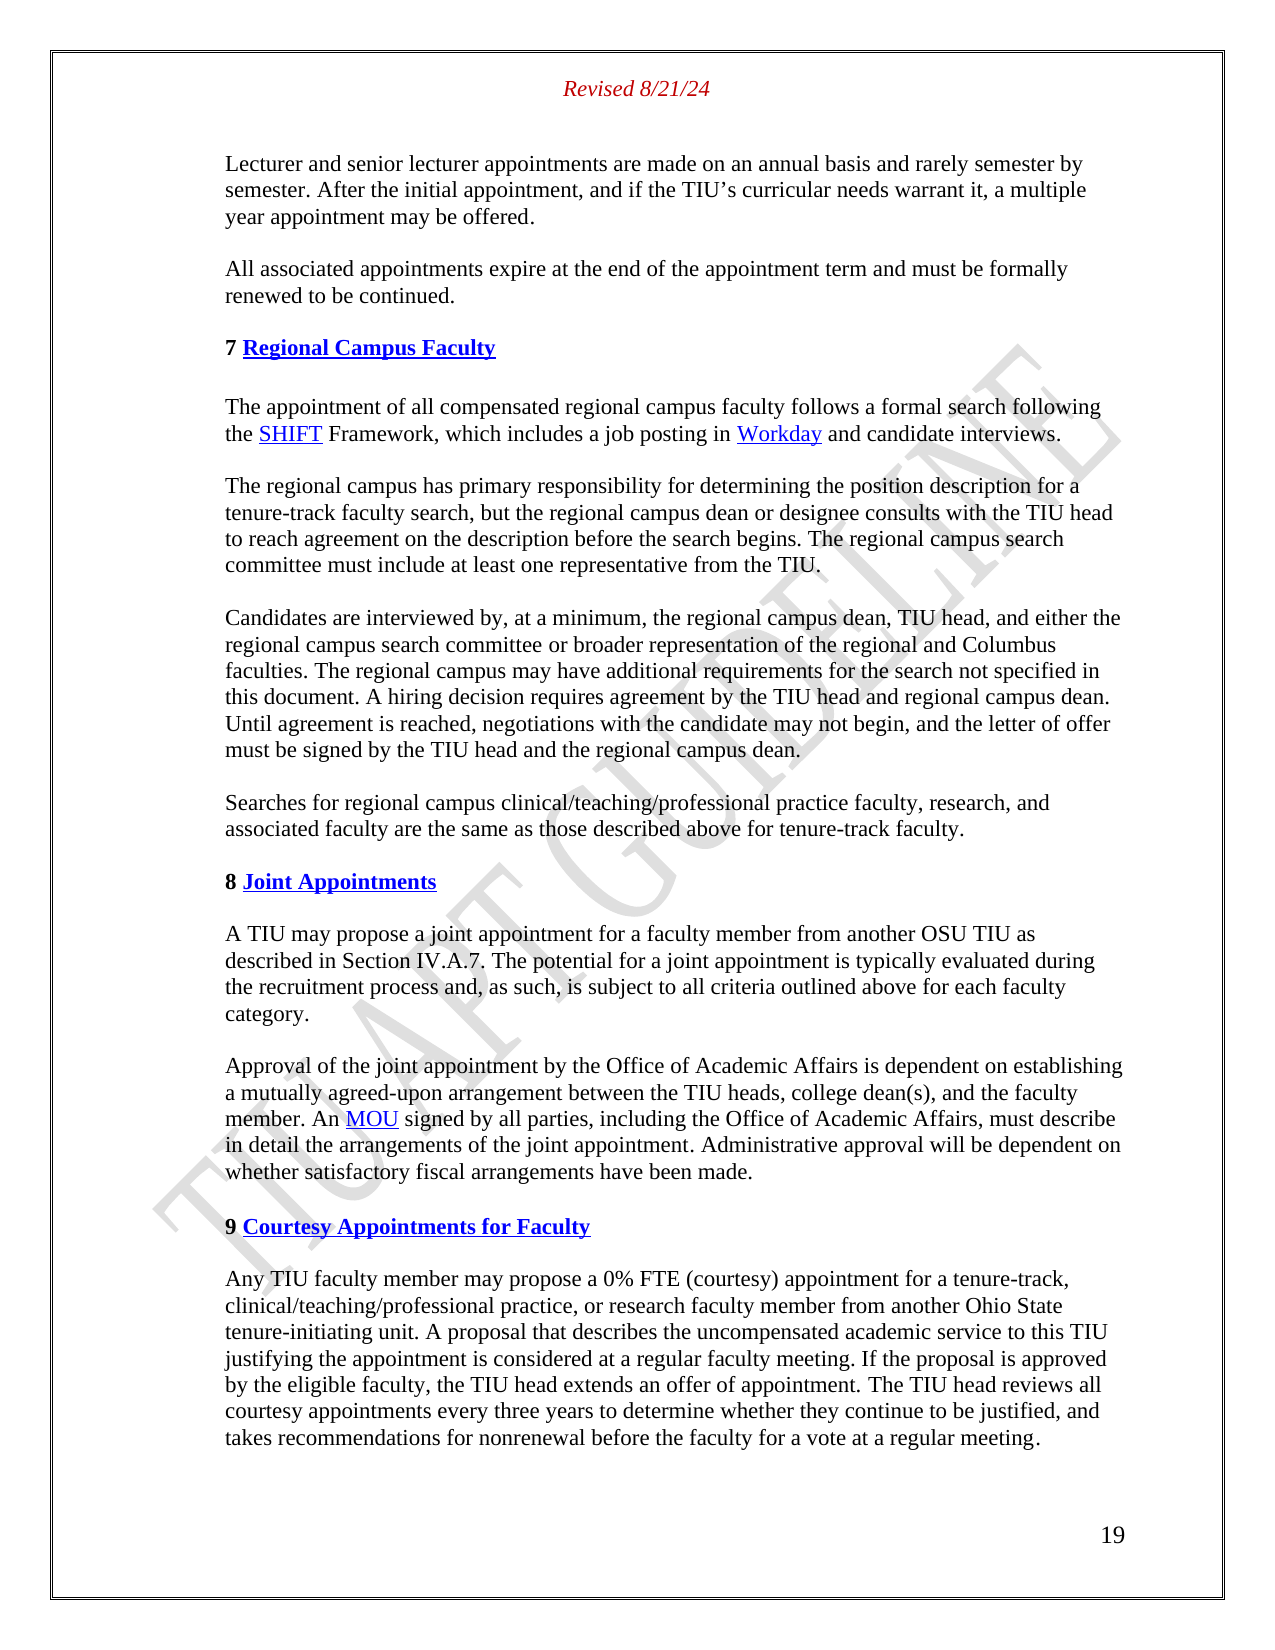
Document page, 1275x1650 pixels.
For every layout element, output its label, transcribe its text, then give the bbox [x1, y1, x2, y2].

text Approval of the joint appointment by the Office of Academic Affairs is dependent on establishing a mutually agreed-upon arrangement between the TIU heads, college dean(s), and the faculty member. An MOU signed by all parties, including the Office of Academic Affairs, must describe in detail the arrangements of the joint appointment. Administrative approval will be dependent on whether satisfactory fiscal arrangements have been made. [225, 1052, 1125, 1184]
text A TIU may propose a joint appointment for a faculty member from another OSU TIU as described in Section IV.A.7. The potential for a joint appointment is typically evaluated during the recruitment process and, as such, is subject to all criteria outlined above for each faculty category. [225, 921, 1125, 1026]
text Lecturer and senior lecturer appointments are made on an annual basis and rarely semester by semester. After the initial appointment, and if the TIU’s curricular needs warrant it, a multiple year appointment may be offered. [225, 150, 1125, 229]
subtitle 8 Joint Appointments [225, 868, 1050, 894]
text The appointment of all compensated regional campus faculty follows a formal search following the SHIFT Framework, which includes a job posting in Workday and candidate interviews. [225, 393, 1125, 446]
text The regional campus has primary responsibility for determining the position description for a tenure-track faculty search, but the regional campus dean or designee consults with the TIU head to reach agreement on the description before the search begins. The regional campus search committee must include at least one representative from the TIU. [225, 472, 1125, 578]
text Searches for regional campus clinical/teaching/professional practice faculty, research, and associated faculty are the same as those described above for tenure-track faculty. [225, 789, 1125, 841]
subtitle 9 Courtesy Appointments for Faculty [225, 1213, 1050, 1239]
text All associated appointments expire at the end of the appointment term and must be formally renewed to be continued. [225, 255, 1125, 308]
text Any TIU faculty member may propose a 0% FTE (courtesy) appointment for a tenure-track, clinical/teaching/professional practice, or research faculty member from another Ohio State tenure-initiating unit. A proposal that describes the uncompensated academic service to this TIU justifying the appointment is considered at a regular faculty meeting. If the proposal is approved by the eligible faculty, the TIU head extends an offer of appointment. The TIU head reviews all courtesy appointments every three years to determine whether they continue to be justified, and takes recommendations for nonrenewal before the faculty for a vote at a regular meeting. [225, 1266, 1125, 1450]
text Candidates are interviewed by, at a minimum, the regional campus dean, TIU head, and either the regional campus search committee or broader representation of the regional and Columbus faculties. The regional campus may have additional requirements for the search not specified in this document. A hiring decision requires agreement by the TIU head and regional campus dean. Until agreement is reached, negotiations with the candidate may not begin, and the letter of offer must be signed by the TIU head and the regional campus dean. [225, 604, 1125, 762]
subtitle 7 Regional Campus Faculty [225, 334, 1125, 361]
